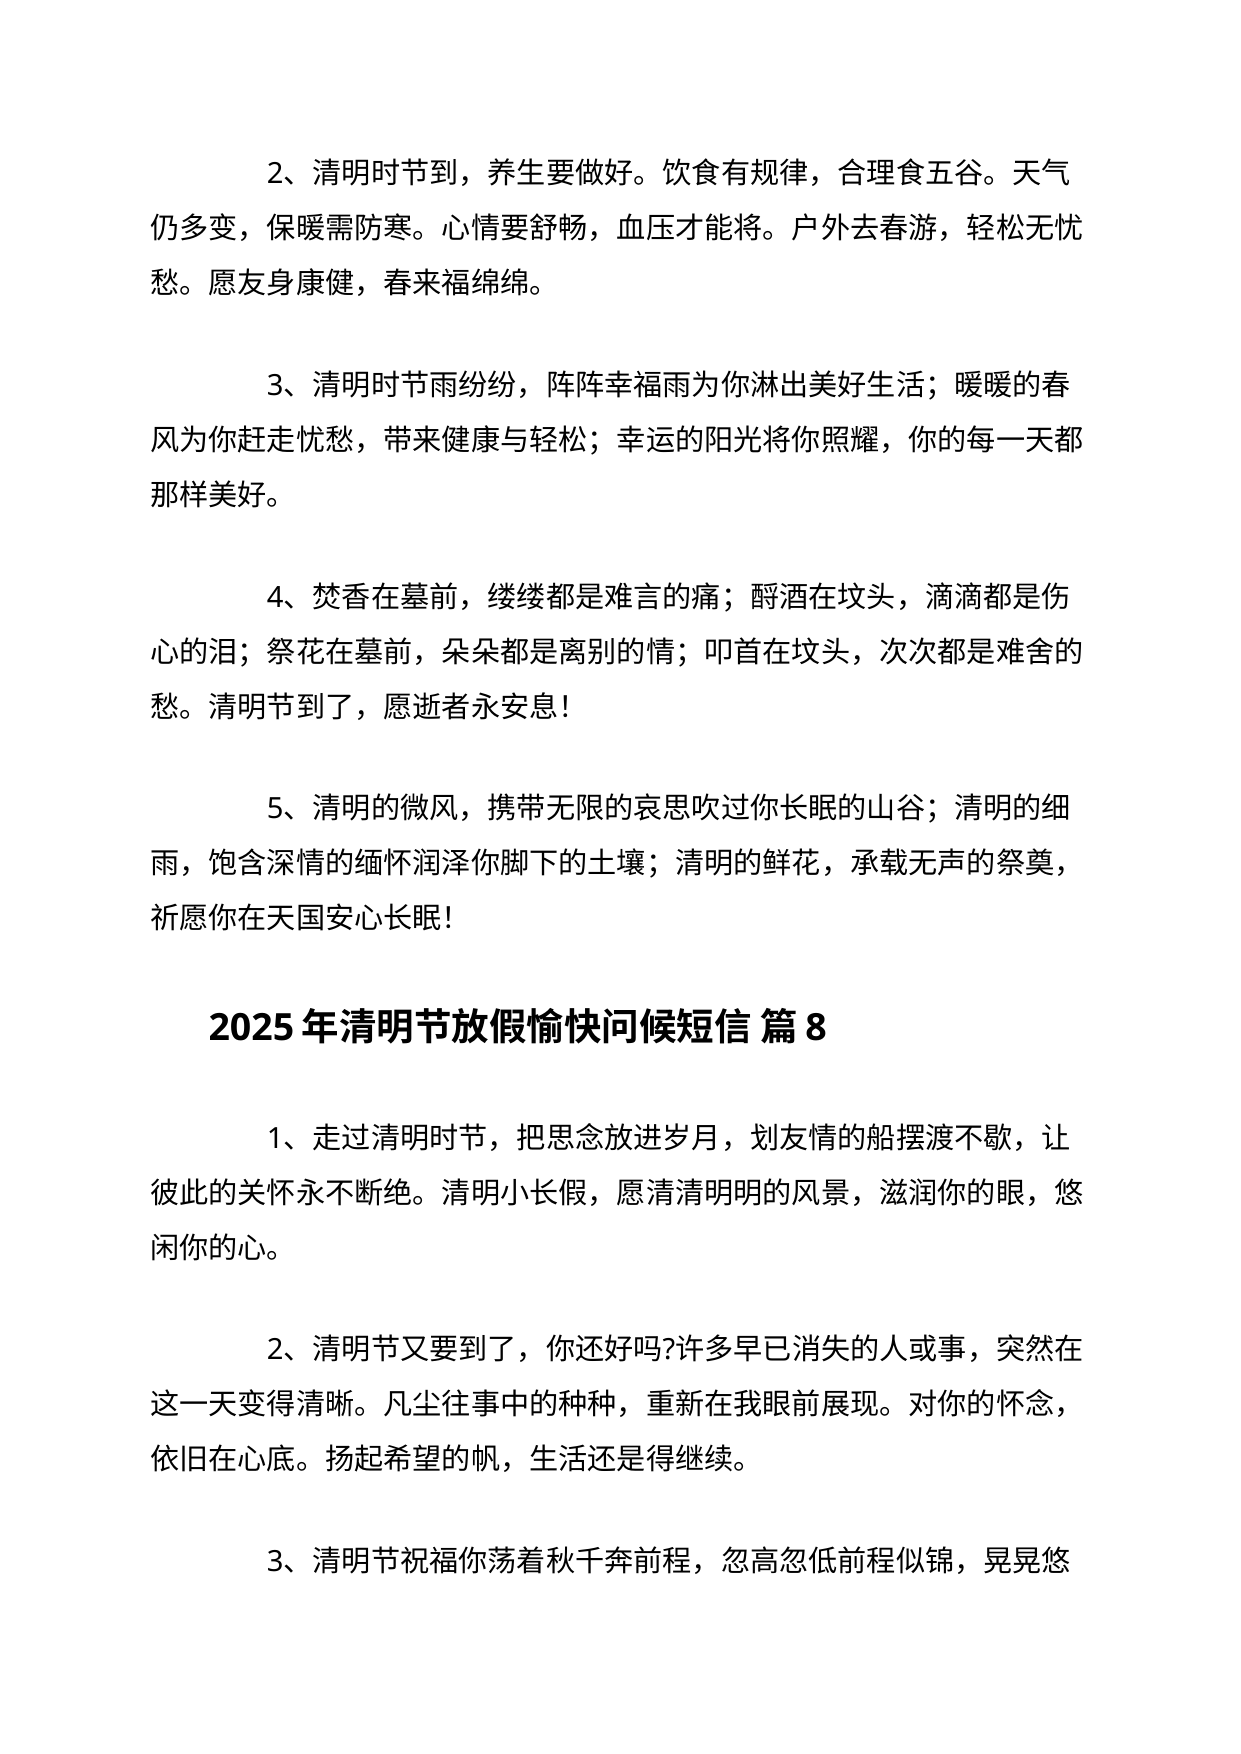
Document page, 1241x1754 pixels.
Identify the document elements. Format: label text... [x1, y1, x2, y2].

text 3、清明时节雨纷纷，阵阵幸福雨为你淋出美好生活；暖暖的春风为你赶走忧愁，带来健康与轻松；幸运的阳光将你照耀，你的每一天都那样美好。 [150, 362, 1090, 514]
text 2、清明时节到，养生要做好。饮食有规律，合理食五谷。天气仍多变，保暖需防寒。心情要舒畅，血压才能将。户外去春游，轻松无忧愁。愿友身康健，春来福绵绵。 [150, 150, 1090, 302]
text 5、清明的微风，携带无限的哀思吹过你长眠的山谷；清明的细雨，饱含深情的缅怀润泽你脚下的土壤；清明的鲜花，承载无声的祭奠，祈愿你在天国安心长眠！ [150, 785, 1090, 937]
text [150, 1538, 1090, 1580]
text 1、走过清明时节，把思念放进岁月，划友情的船摆渡不歇，让彼此的关怀永不断绝。清明小长假，愿清清明明的风景，滋润你的眼，悠闲你的心。 [150, 1114, 1090, 1266]
text 2、清明节又要到了，你还好吗?许多早已消失的人或事，突然在这一天变得清晰。凡尘往事中的种种，重新在我眼前展现。对你的怀念，依旧在心底。扬起希望的帆，生活还是得继续。 [150, 1326, 1090, 1478]
text 4、焚香在墓前，缕缕都是难言的痛；酹酒在坟头，滴滴都是伤心的泪；祭花在墓前，朵朵都是离别的情；叩首在坟头，次次都是难舍的愁。清明节到了，愿逝者永安息！ [150, 573, 1090, 726]
text 2025年清明节放假愉快问候短信 篇8 [150, 997, 1090, 1051]
